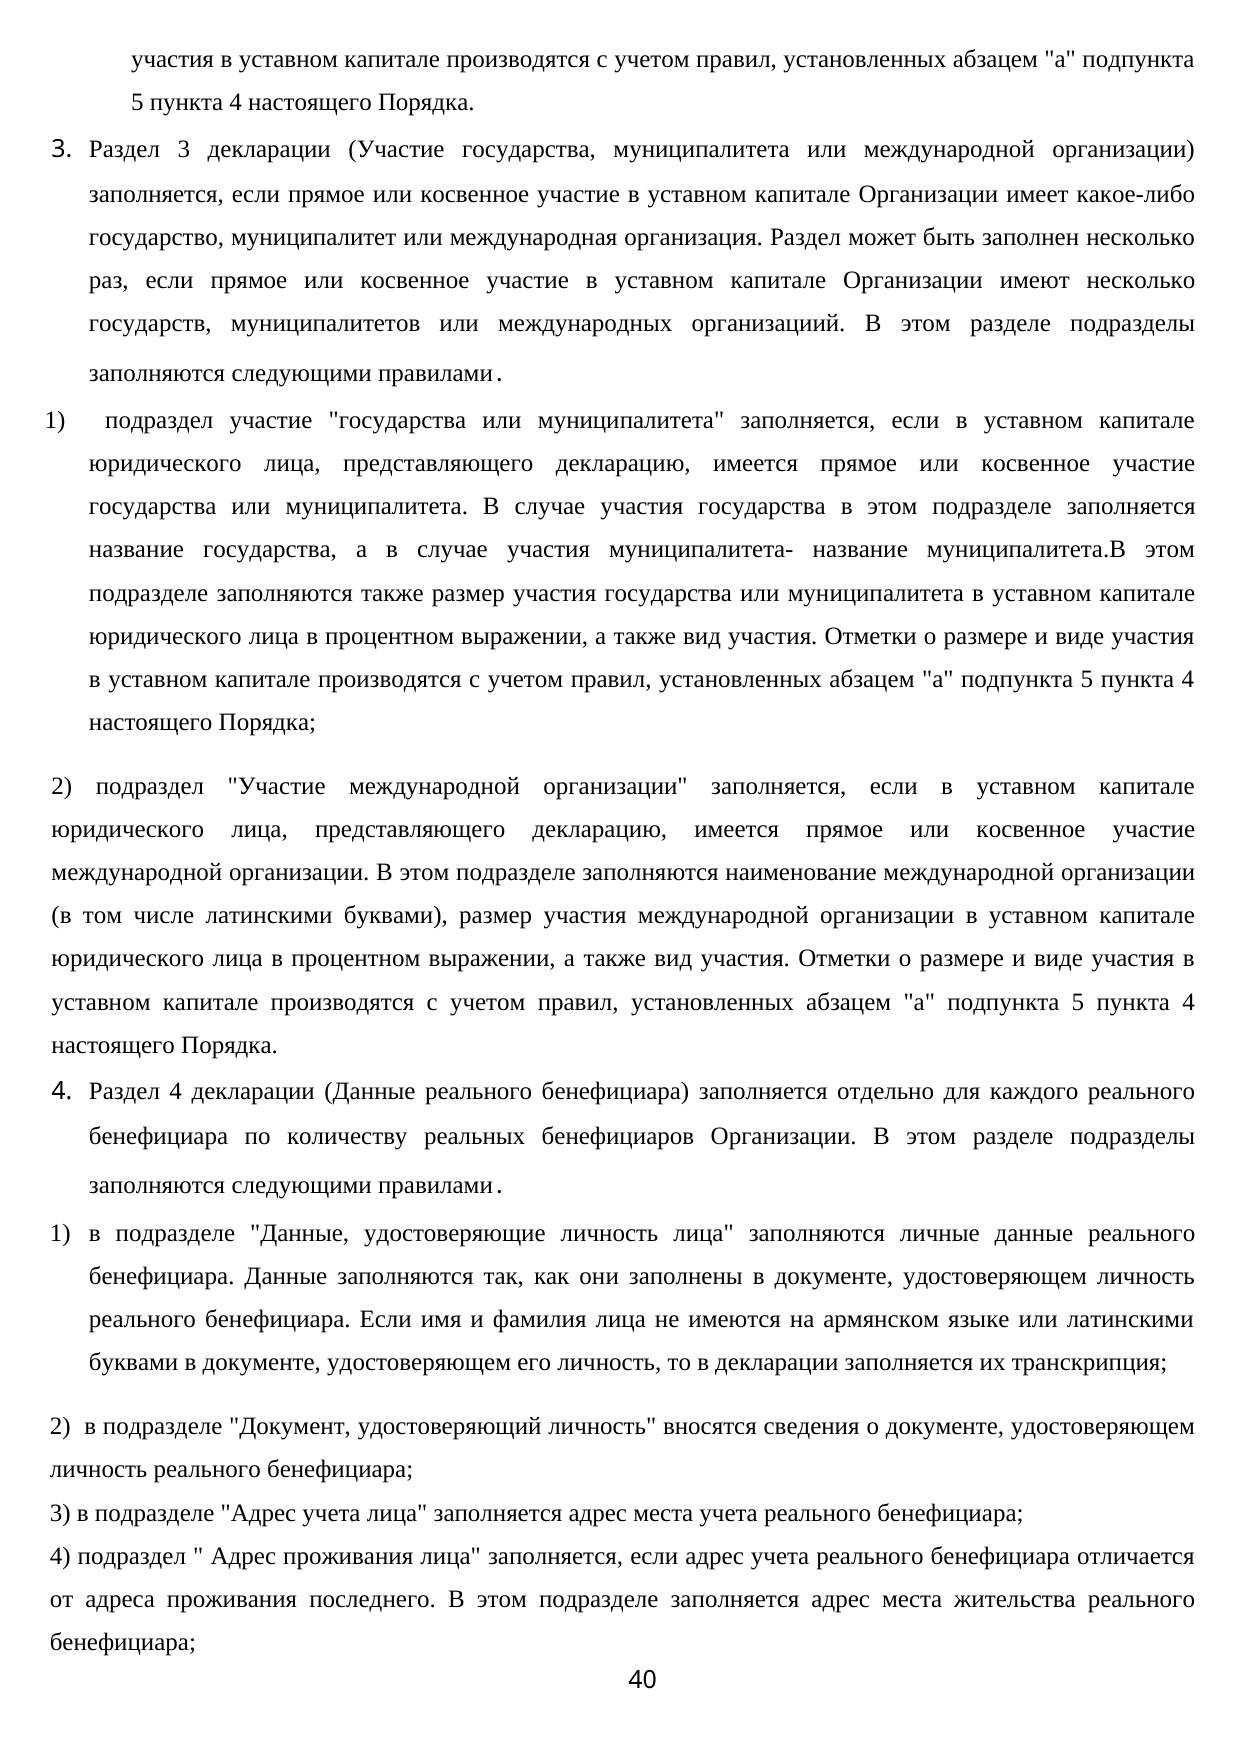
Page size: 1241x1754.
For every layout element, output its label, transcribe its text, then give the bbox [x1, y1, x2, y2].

list Раздел 3 декларации (Участие государства, муниципалитета или международной организации) заполняется, если прямое или косвенное участие в уставном капитале Организации имеет какое-либо государство, муниципалитет или международная организация. Раздел может быть заполнен несколько раз, если прямое или косвенное участие в уставном капитале Организации имеют несколько государств, муниципалитетов или международных организациий. В этом разделе подразделы заполняются следующими правилами․ [51, 131, 1196, 388]
text 3) в подразделе "Адрес учета лица" заполняется адрес места учета реального бенефициара; [49, 1498, 1196, 1526]
list Раздел 4 декларации (Данные реального бенефициара) заполняется отдельно для каждого реального бенефициара по количеству реальных бенефициаров Организации. В этом разделе подразделы заполняются следующими правилами․ [51, 1073, 1196, 1201]
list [89, 44, 1196, 116]
list подраздел участие "государства или муниципалитета" заполняется, если в уставном капитале юридического лица, представляющего декларацию, имеется прямое или косвенное участие государства или муниципалитета. В случае участия государства в этом подразделе заполняется название государства, а в случае участия муниципалитета- название муниципалитета.В этом подразделе заполняются также размер участия государства или муниципалитета в уставном капитале юридического лица в процентном выражении, а также вид участия. Отметки о размере и виде участия в уставном капитале производятся с учетом правил, установленных абзацем "а" подпункта 5 пункта 4 настоящего Порядка; [44, 405, 1196, 736]
list в подразделе "Данные, удостоверяющие личность лица" заполняются личные данные реального бенефициара. Данные заполняются так, как они заполнены в документе, удостоверяющем личность реального бенефициара. Если имя и фамилия лица не имеются на армянском языке или латинскими буквами в документе, удостоверяющем его личность, то в декларации заполняется их транскрипция; [49, 1218, 1196, 1376]
text 4) подраздел " Адрес проживания лица" заполняется, если адрес учета реального бенефициара отличается от адреса проживания последнего. В этом подразделе заполняется адрес места жительства реального бенефициара; [49, 1541, 1196, 1656]
text 2) в подразделе "Документ, удостоверяющий личность" вносятся сведения о документе, удостоверяющем личность реального бенефициара; [49, 1411, 1196, 1483]
text 2) подраздел "Участие международной организации" заполняется, если в уставном капитале юридического лица, представляющего декларацию, имеется прямое или косвенное участие международной организации. В этом подразделе заполняются наименование международной организации (в том числе латинскими буквами), размер участия международной организации в уставном капитале юридического лица в процентном выражении, а также вид участия. Отметки о размере и виде участия в уставном капитале производятся с учетом правил, установленных абзацем "а" подпункта 5 пункта 4 настоящего Порядка. [51, 771, 1196, 1058]
